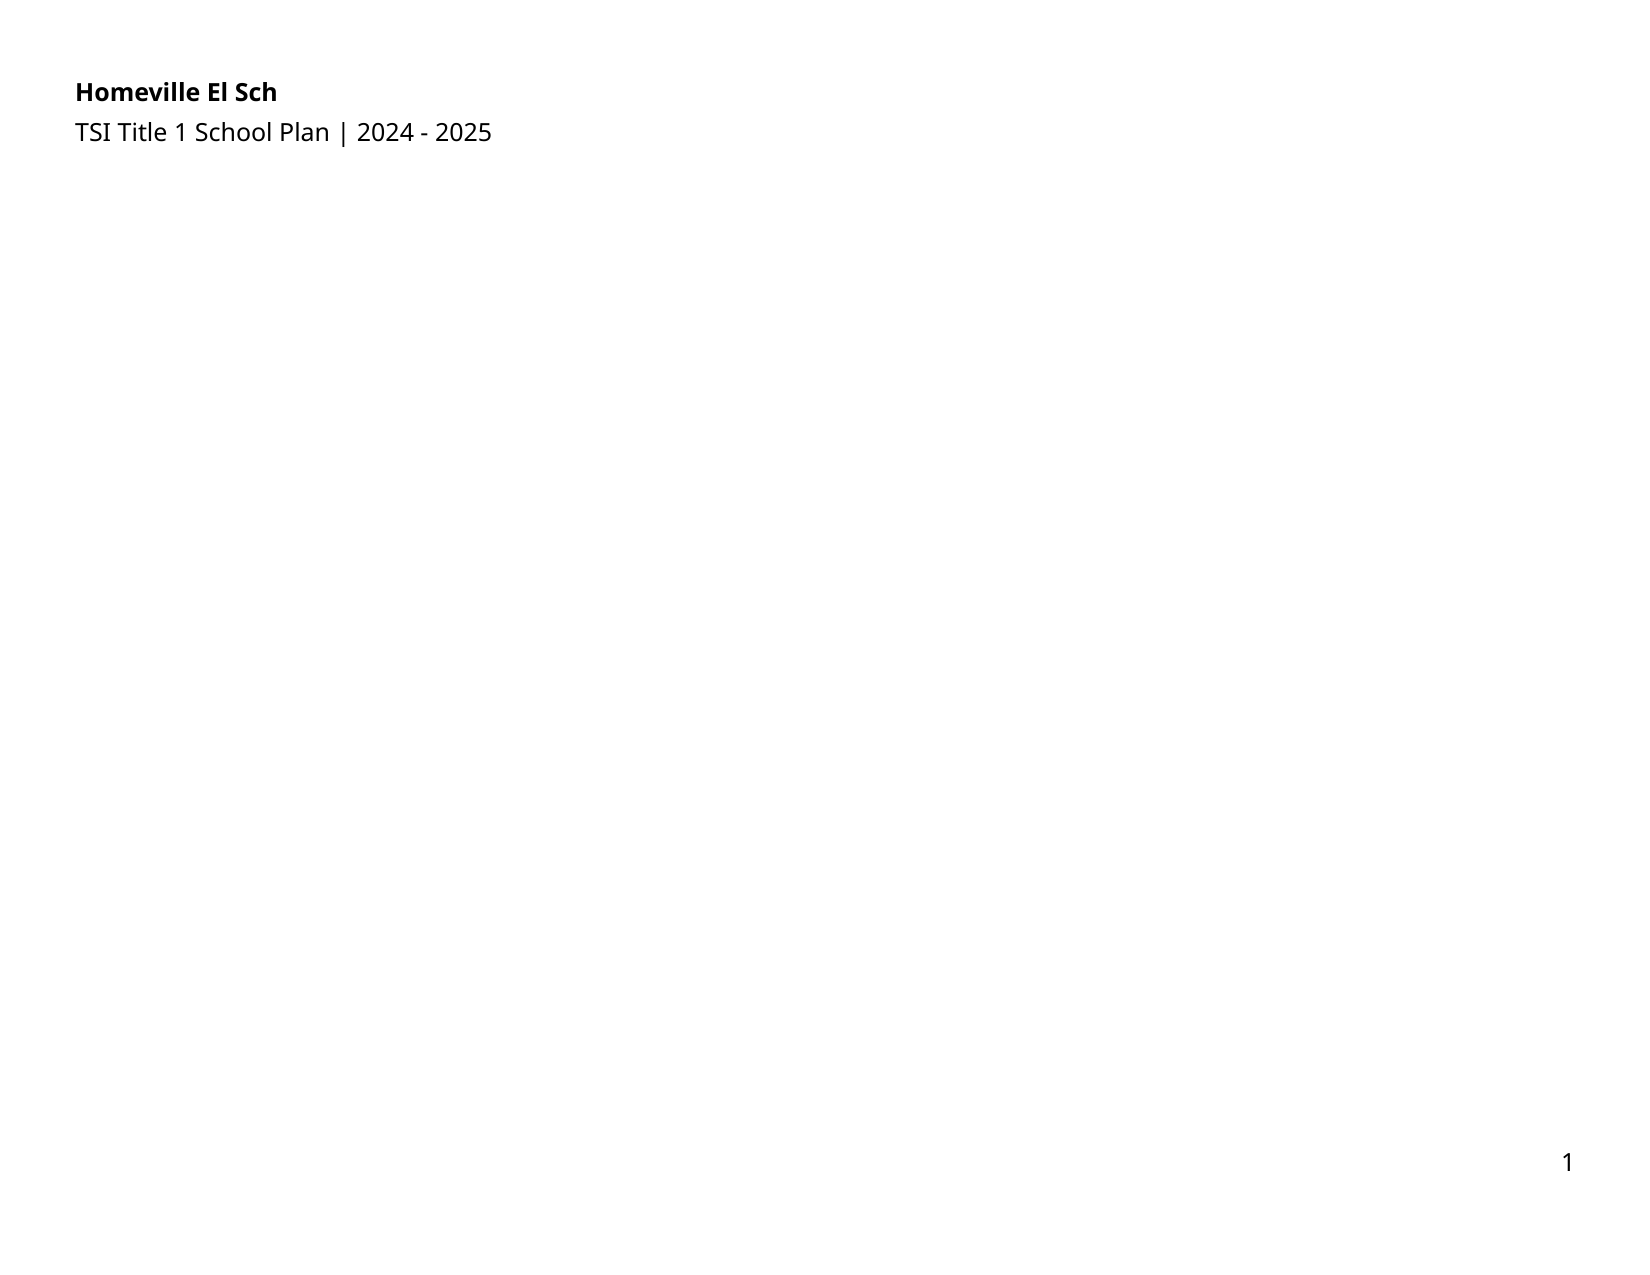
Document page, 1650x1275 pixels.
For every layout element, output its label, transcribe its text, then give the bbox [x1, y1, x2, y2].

text Homeville El Sch TSI Title 1 School Plan | 2024 - 2025 [75, 75, 1575, 227]
